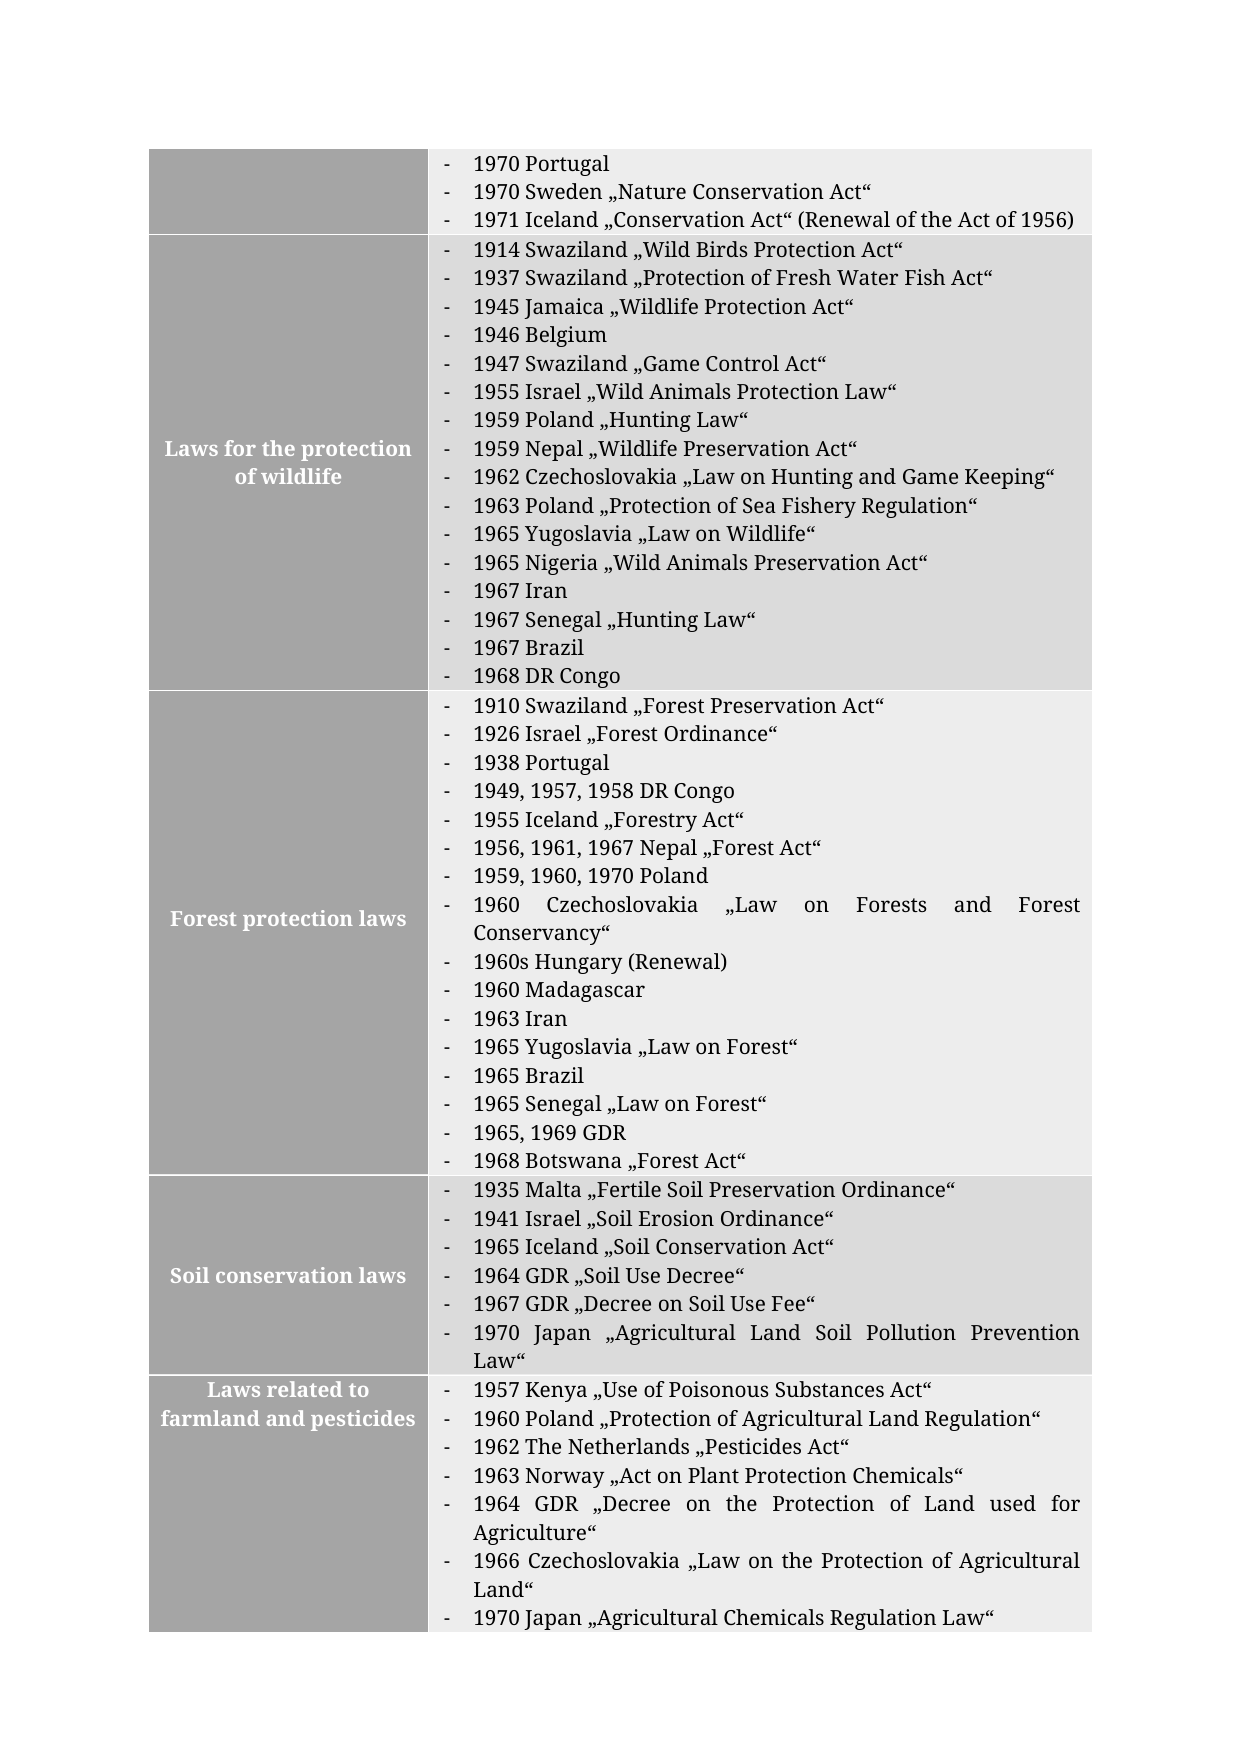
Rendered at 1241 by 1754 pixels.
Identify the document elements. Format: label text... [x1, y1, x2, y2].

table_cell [429, 149, 1092, 234]
table_cell 1914 Swaziland „Wild Birds Protection Act“ 1937 Swaziland „Protection of Fresh Water Fish Act“ 1945 Jamaica „Wildlife Protection Act“ 1946 Belgium 1947 Swaziland „Game Control Act“ 1955 Israel „Wild Animals Protection Law“ 1959 Poland „Hunting Law“ 1959 Nepal „Wildlife Preservation Act“ 1962 Czechoslovakia „Law on Hunting and Game Keeping“ 1963 Poland „Protection of Sea Fishery Regulation“ 1965 Yugoslavia „Law on Wildlife“ 1965 Nigeria „Wild Animals Preservation Act“ 1967 Iran 1967 Senegal „Hunting Law“ 1967 Brazil 1968 DR Congo [429, 235, 1092, 690]
table_cell Soil conservation laws [149, 1176, 428, 1374]
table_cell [429, 1376, 1092, 1632]
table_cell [149, 1376, 428, 1632]
table_cell 1910 Swaziland „Forest Preservation Act“ 1926 Israel „Forest Ordinance“ 1938 Portugal 1949, 1957, 1958 DR Congo 1955 Iceland „Forestry Act“ 1956, 1961, 1967 Nepal „Forest Act“ 1959, 1960, 1970 Poland 1960 Czechoslovakia „Law on Forests and Forest Conservancy“ 1960s Hungary (Renewal) 1960 Madagascar 1963 Iran 1965 Yugoslavia „Law on Forest“ 1965 Brazil 1965 Senegal „Law on Forest“ 1965, 1969 GDR 1968 Botswana „Forest Act“ [429, 691, 1092, 1174]
table_cell Laws for the protection of wildlife [149, 235, 428, 690]
table_cell 1935 Malta „Fertile Soil Preservation Ordinance“ 1941 Israel „Soil Erosion Ordinance“ 1965 Iceland „Soil Conservation Act“ 1964 GDR „Soil Use Decree“ 1967 GDR „Decree on Soil Use Fee“ 1970 Japan „Agricultural Land Soil Pollution Prevention Law“ [429, 1176, 1092, 1374]
table_cell Forest protection laws [149, 691, 428, 1174]
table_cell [149, 149, 428, 234]
